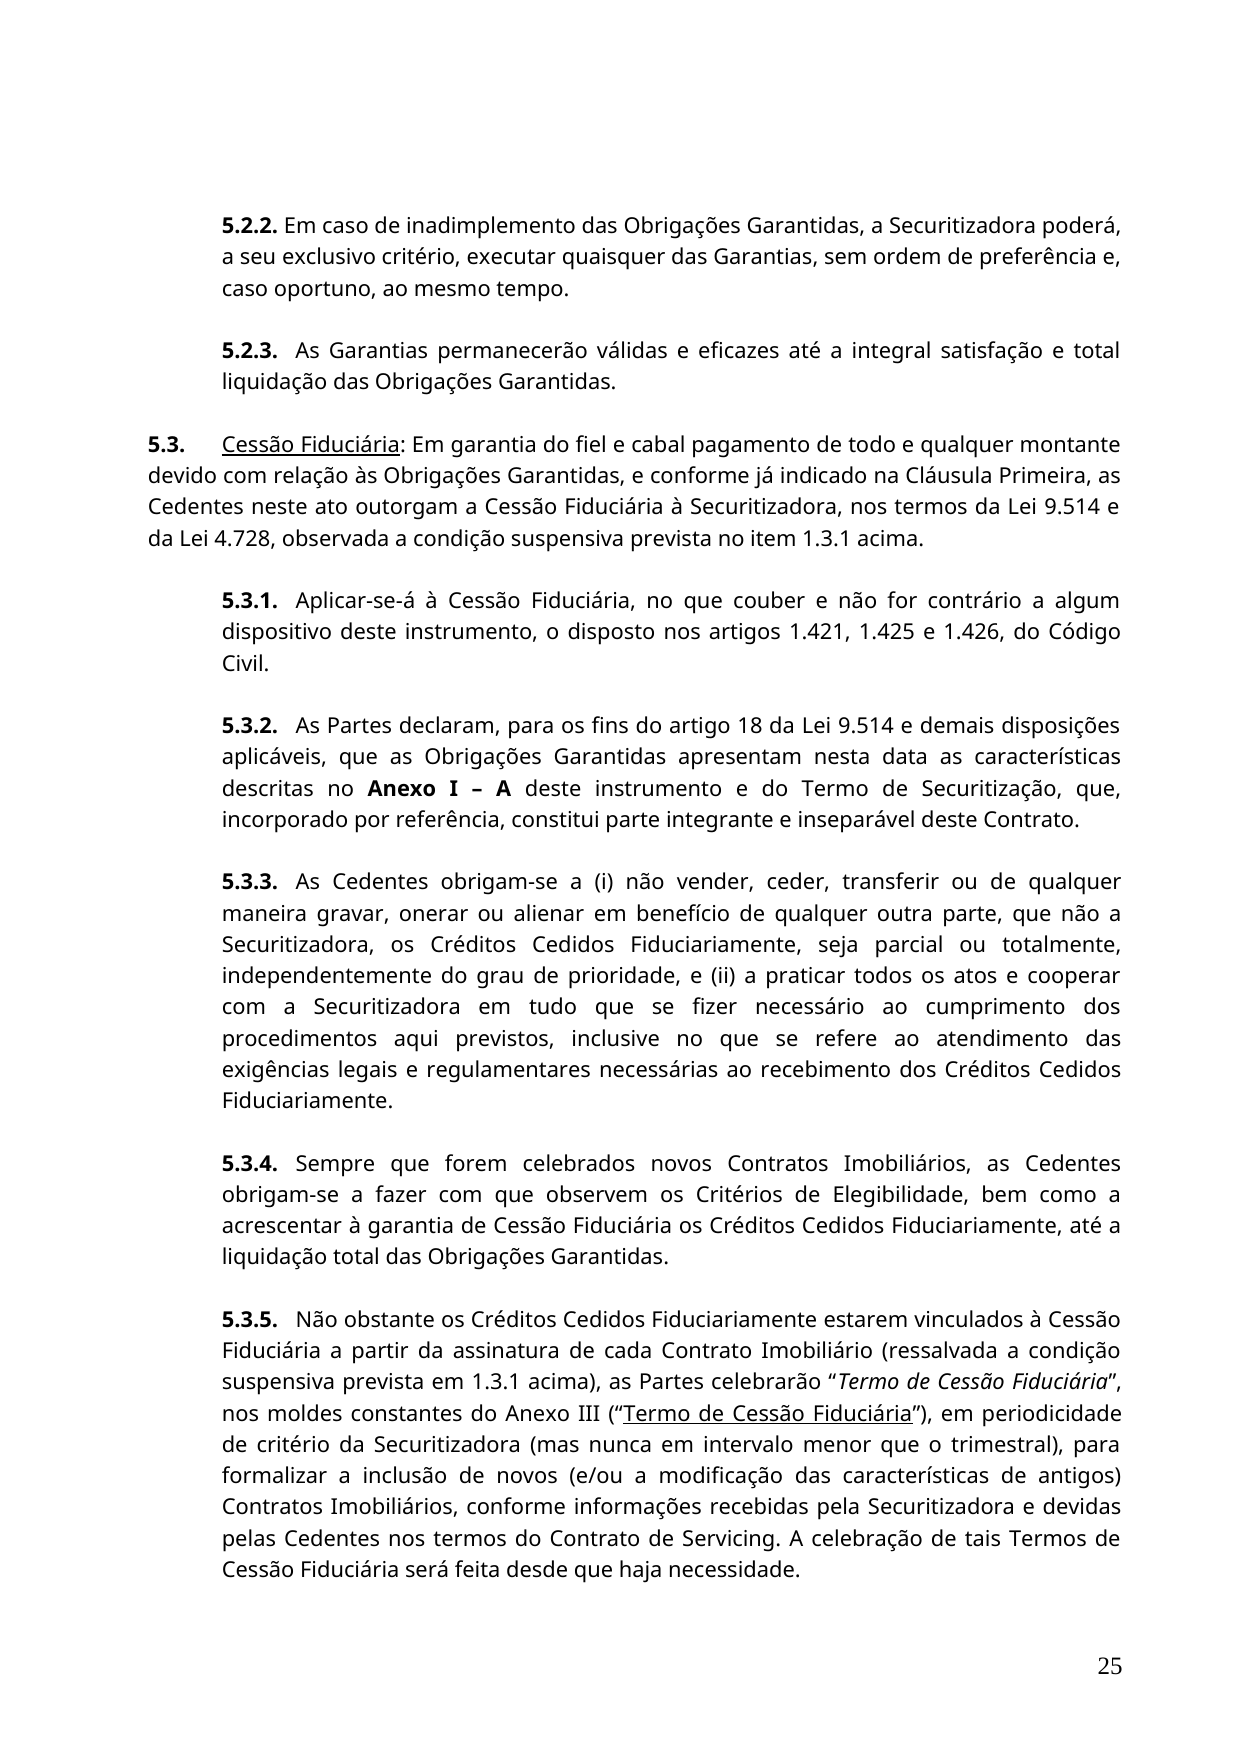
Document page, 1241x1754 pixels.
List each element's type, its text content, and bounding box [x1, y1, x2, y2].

text 5.3.2. As Partes declaram, para os fins do artigo 18 da Lei 9.514 e demais disposições aplicáveis, que as Obrigações Garantidas apresentam nesta data as características descritas no Anexo I – A deste instrumento e do Termo de Securitização, que, incorporado por referência, constitui parte integrante e inseparável deste Contrato. [222, 708, 1122, 833]
text 5.3.4. Sempre que forem celebrados novos Contratos Imobiliários, as Cedentes obrigam-se a fazer com que observem os Critérios de Elegibilidade, bem como a acrescentar à garantia de Cessão Fiduciária os Créditos Cedidos Fiduciariamente, até a liquidação total das Obrigações Garantidas. [222, 1146, 1122, 1271]
text 5.2.3. As Garantias permanecerão válidas e eficazes até a integral satisfação e total liquidação das Obrigações Garantidas. [222, 333, 1122, 396]
text 5.3.1. Aplicar-se-á à Cessão Fiduciária, no que couber e não for contrário a algum dispositivo deste instrumento, o disposto nos artigos 1.421, 1.425 e 1.426, do Código Civil. [222, 583, 1122, 677]
text 5.3.5. Não obstante os Créditos Cedidos Fiduciariamente estarem vinculados à Cessão Fiduciária a partir da assinatura de cada Contrato Imobiliário (ressalvada a condição suspensiva prevista em 1.3.1 acima), as Partes celebrarão “Termo de Cessão Fiduciária”, nos moldes constantes do Anexo III (“Termo de Cessão Fiduciária”), em periodicidade de critério da Securitizadora (mas nunca em intervalo menor que o trimestral), para formalizar a inclusão de novos (e/ou a modificação das características de antigos) Contratos Imobiliários, conforme informações recebidas pela Securitizadora e devidas pelas Cedentes nos termos do Contrato de Servicing. A celebração de tais Termos de Cessão Fiduciária será feita desde que haja necessidade. [222, 1302, 1122, 1583]
list Cessão Fiduciária: Em garantia do fiel e cabal pagamento de todo e qualquer montante devido com relação às Obrigações Garantidas, e conforme já indicado na Cláusula Primeira, as Cedentes neste ato outorgam a Cessão Fiduciária à Securitizadora, nos termos da Lei 9.514 e da Lei 4.728, observada a condição suspensiva prevista no item 1.3.1 acima. [148, 427, 1122, 552]
text 5.2.2. Em caso de inadimplemento das Obrigações Garantidas, a Securitizadora poderá, a seu exclusivo critério, executar quaisquer das Garantias, sem ordem de preferência e, caso oportuno, ao mesmo tempo. [222, 208, 1122, 302]
text 5.3.3. As Cedentes obrigam-se a (i) não vender, ceder, transferir ou de qualquer maneira gravar, onerar ou alienar em benefício de qualquer outra parte, que não a Securitizadora, os Créditos Cedidos Fiduciariamente, seja parcial ou totalmente, independentemente do grau de prioridade, e (ii) a praticar todos os atos e cooperar com a Securitizadora em tudo que se fizer necessário ao cumprimento dos procedimentos aqui previstos, inclusive no que se refere ao atendimento das exigências legais e regulamentares necessárias ao recebimento dos Créditos Cedidos Fiduciariamente. [222, 865, 1122, 1115]
